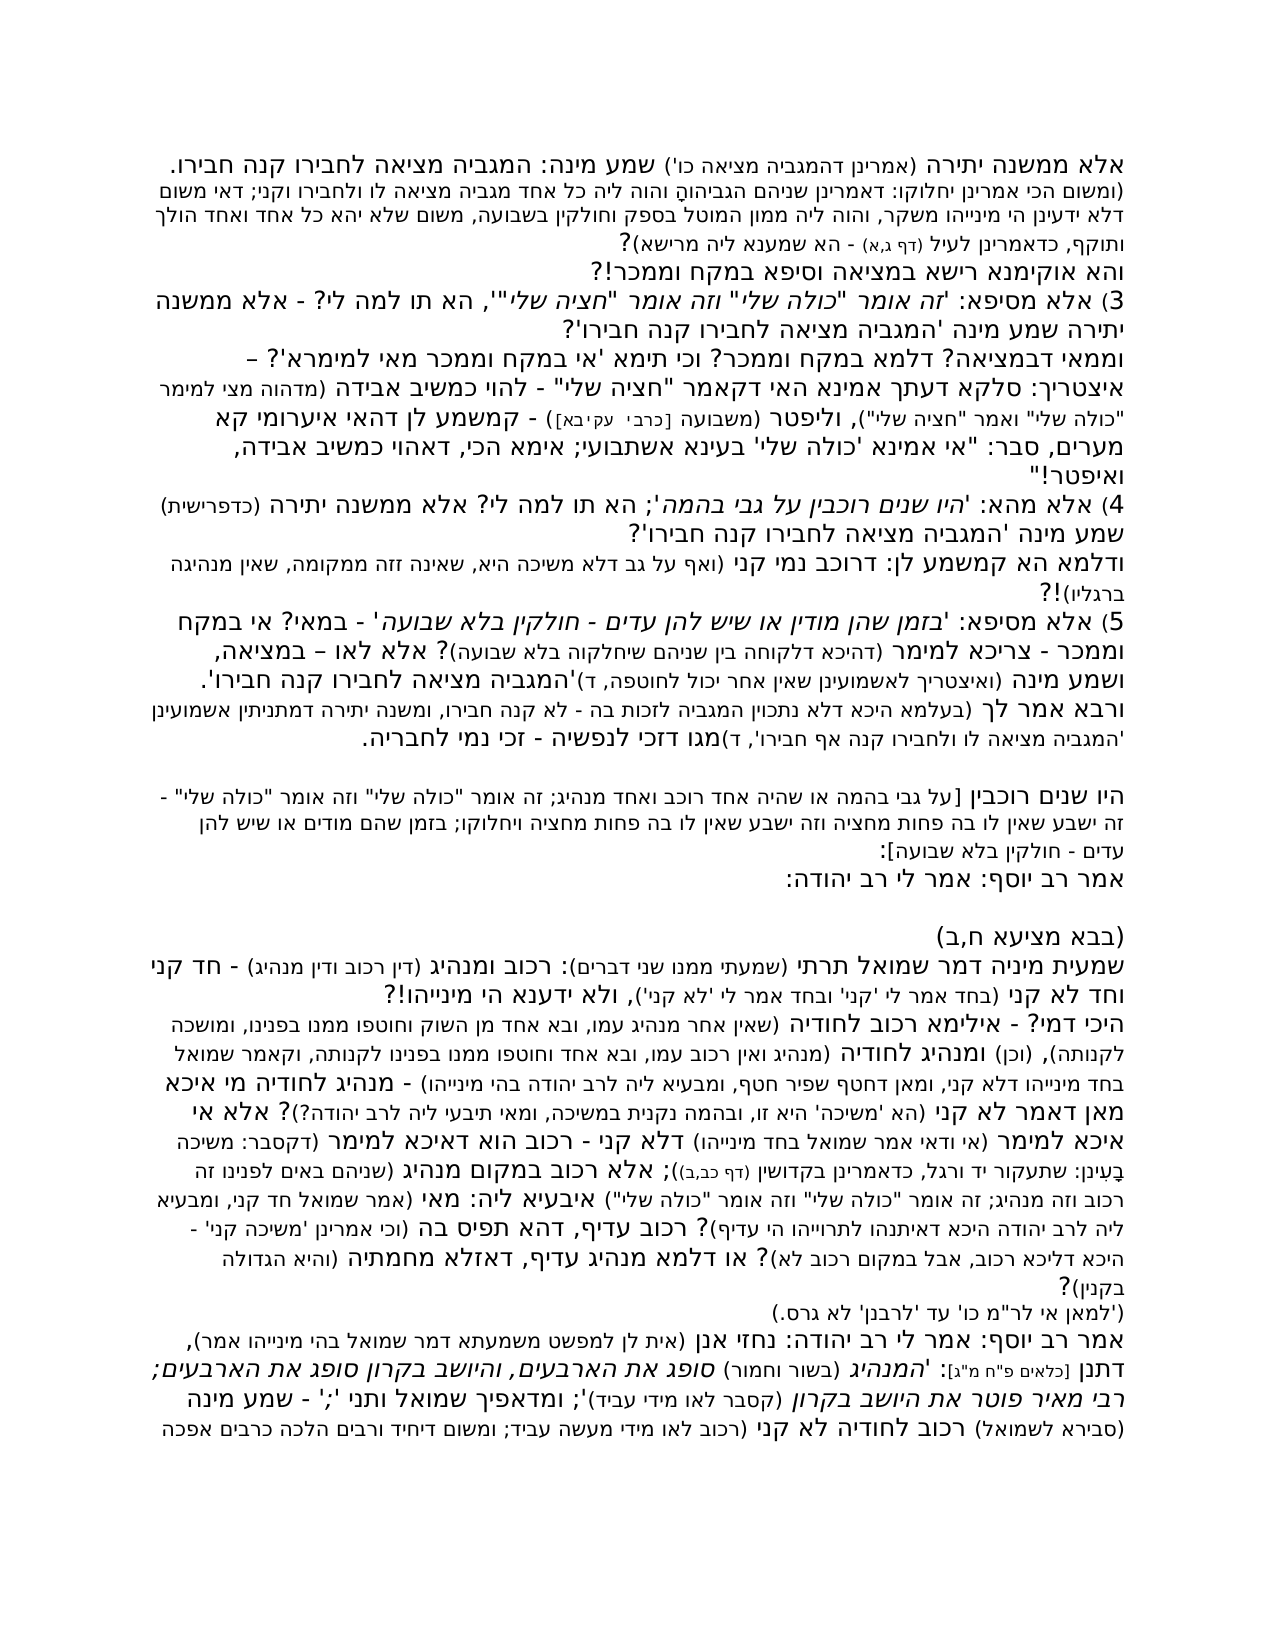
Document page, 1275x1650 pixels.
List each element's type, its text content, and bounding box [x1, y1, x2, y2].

text (בבא מציעא ח,ב) [150, 922, 1125, 951]
text ('למאן אי לר"מ כו' עד 'לרבנן' לא גרס.) [150, 1301, 1125, 1325]
text היכי דמי? - אילימא רכוב לחודיה (שאין אחר מנהיג עמו, ובא אחד מן השוק וחוטפו ממנו בפנינו, ומושכה לקנותה), (וכן) ומנהיג לחודיה (מנהיג ואין רכוב עמו, ובא אחד וחוטפו ממנו בפנינו לקנותה, וקאמר שמואל בחד מינייהו דלא קני, ומאן דחטף שפיר חטף, ומבעיא ליה לרב יהודה בהי מינייהו) - מנהיג לחודיה מי איכא מאן דאמר לא קני (הא 'משיכה' היא זו, ובהמה נקנית במשיכה, ומאי תיבעי ליה לרב יהודה?)? אלא אי איכא למימר (אי ודאי אמר שמואל בחד מינייהו) דלא קני - רכוב הוא דאיכא למימר (דקסבר: משיכה בָעִינן: שתעקור יד ורגל, כדאמרינן בקדושין (דף כב,ב)); אלא רכוב במקום מנהיג (שניהם באים לפנינו זה רכוב וזה מנהיג; זה אומר "כולה שלי" וזה אומר "כולה שלי") איבעיא ליה: מאי (אמר שמואל חד קני, ומבעיא ליה לרב יהודה היכא דאיתנהו לתרוייהו הי עדיף)? רכוב עדיף, דהא תפיס בה (וכי אמרינן 'משיכה קני' - היכא דליכא רכוב, אבל במקום רכוב לא)? או דלמא מנהיג עדיף, דאזלא מחמתיה (והיא הגדולה בקנין)? [150, 1009, 1125, 1301]
text 4) אלא מהא: 'היו שנים רוכבין על גבי בהמה'; הא תו למה לי? אלא ממשנה יתירה (כדפרישית) שמע מינה 'המגביה מציאה לחבירו קנה חבירו'? [150, 490, 1125, 548]
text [150, 1325, 1125, 1442]
text אמר רב יוסף: אמר לי רב יהודה: [150, 864, 1125, 893]
text היו שנים רוכבין [על גבי בהמה או שהיה אחד רוכב ואחד מנהיג; זה אומר "כולה שלי" וזה אומר "כולה שלי" - זה ישבע שאין לו בה פחות מחציה וזה ישבע שאין לו בה פחות מחציה ויחלוקו; בזמן שהם מודים או שיש להן עדים - חולקין בלא שבועה]: [150, 781, 1125, 864]
text ורבא אמר לך (בעלמא היכא דלא נתכוין המגביה לזכות בה - לא קנה חבירו, ומשנה יתירה דמתניתין אשמועינן 'המגביה מציאה לו ולחבירו קנה אף חבירו', ד)מגו דזכי לנפשיה - זכי נמי לחבריה. [150, 694, 1125, 753]
text והא אוקימנא רישא במציאה וסיפא במקח וממכר!? [150, 257, 1125, 286]
text וממאי דבמציאה? דלמא במקח וממכר? וכי תימא 'אי במקח וממכר מאי למימרא'? – איצטריך: סלקא דעתך אמינא האי דקאמר "חציה שלי" - להוי כמשיב אבידה (מדהוה מצי למימר "כולה שלי" ואמר "חציה שלי"), וליפטר (משבועה [כרבי עקיבא]) - קמשמע לן דהאי איערומי קא מערים, סבר: "אי אמינא 'כולה שלי' בעינא אשתבועי; אימא הכי, דאהוי כמשיב אבידה, ואיפטר!" [150, 344, 1125, 490]
text 5) אלא מסיפא: 'בזמן שהן מודין או שיש להן עדים - חולקין בלא שבועה' - במאי? אי במקח וממכר - צריכא למימר (דהיכא דלקוחה בין שניהם שיחלקוה בלא שבועה)? אלא לאו – במציאה, ושמע מינה (ואיצטריך לאשמועינן שאין אחר יכול לחוטפה, ד)'המגביה מציאה לחבירו קנה חבירו'. [150, 607, 1125, 694]
text שמעית מיניה דמר שמואל תרתי (שמעתי ממנו שני דברים): רכוב ומנהיג (דין רכוב ודין מנהיג) - חד קני וחד לא קני (בחד אמר לי 'קני' ובחד אמר לי 'לא קני'), ולא ידענא הי מינייהו!? [150, 951, 1125, 1009]
text אלא ממשנה יתירה (אמרינן דהמגביה מציאה כו') שמע מינה: המגביה מציאה לחבירו קנה חבירו. (ומשום הכי אמרינן יחלוקו: דאמרינן שניהם הגביהוהָ והוה ליה כל אחד מגביה מציאה לו ולחבירו וקני; דאי משום דלא ידעינן הי מינייהו משקר, והוה ליה ממון המוטל בספק וחולקין בשבועה, משום שלא יהא כל אחד ואחד הולך ותוקף, כדאמרינן לעיל (דף ג,א) - הא שמענא ליה מרישא)? [150, 150, 1125, 257]
text ודלמא הא קמשמע לן: דרוכב נמי קני (ואף על גב דלא משיכה היא, שאינה זזה ממקומה, שאין מנהיגה ברגליו)!? [150, 548, 1125, 607]
text 3) אלא מסיפא: 'זה אומר "כולה שלי" וזה אומר "חציה שלי"', הא תו למה לי? - אלא ממשנה יתירה שמע מינה 'המגביה מציאה לחבירו קנה חבירו'? [150, 286, 1125, 344]
